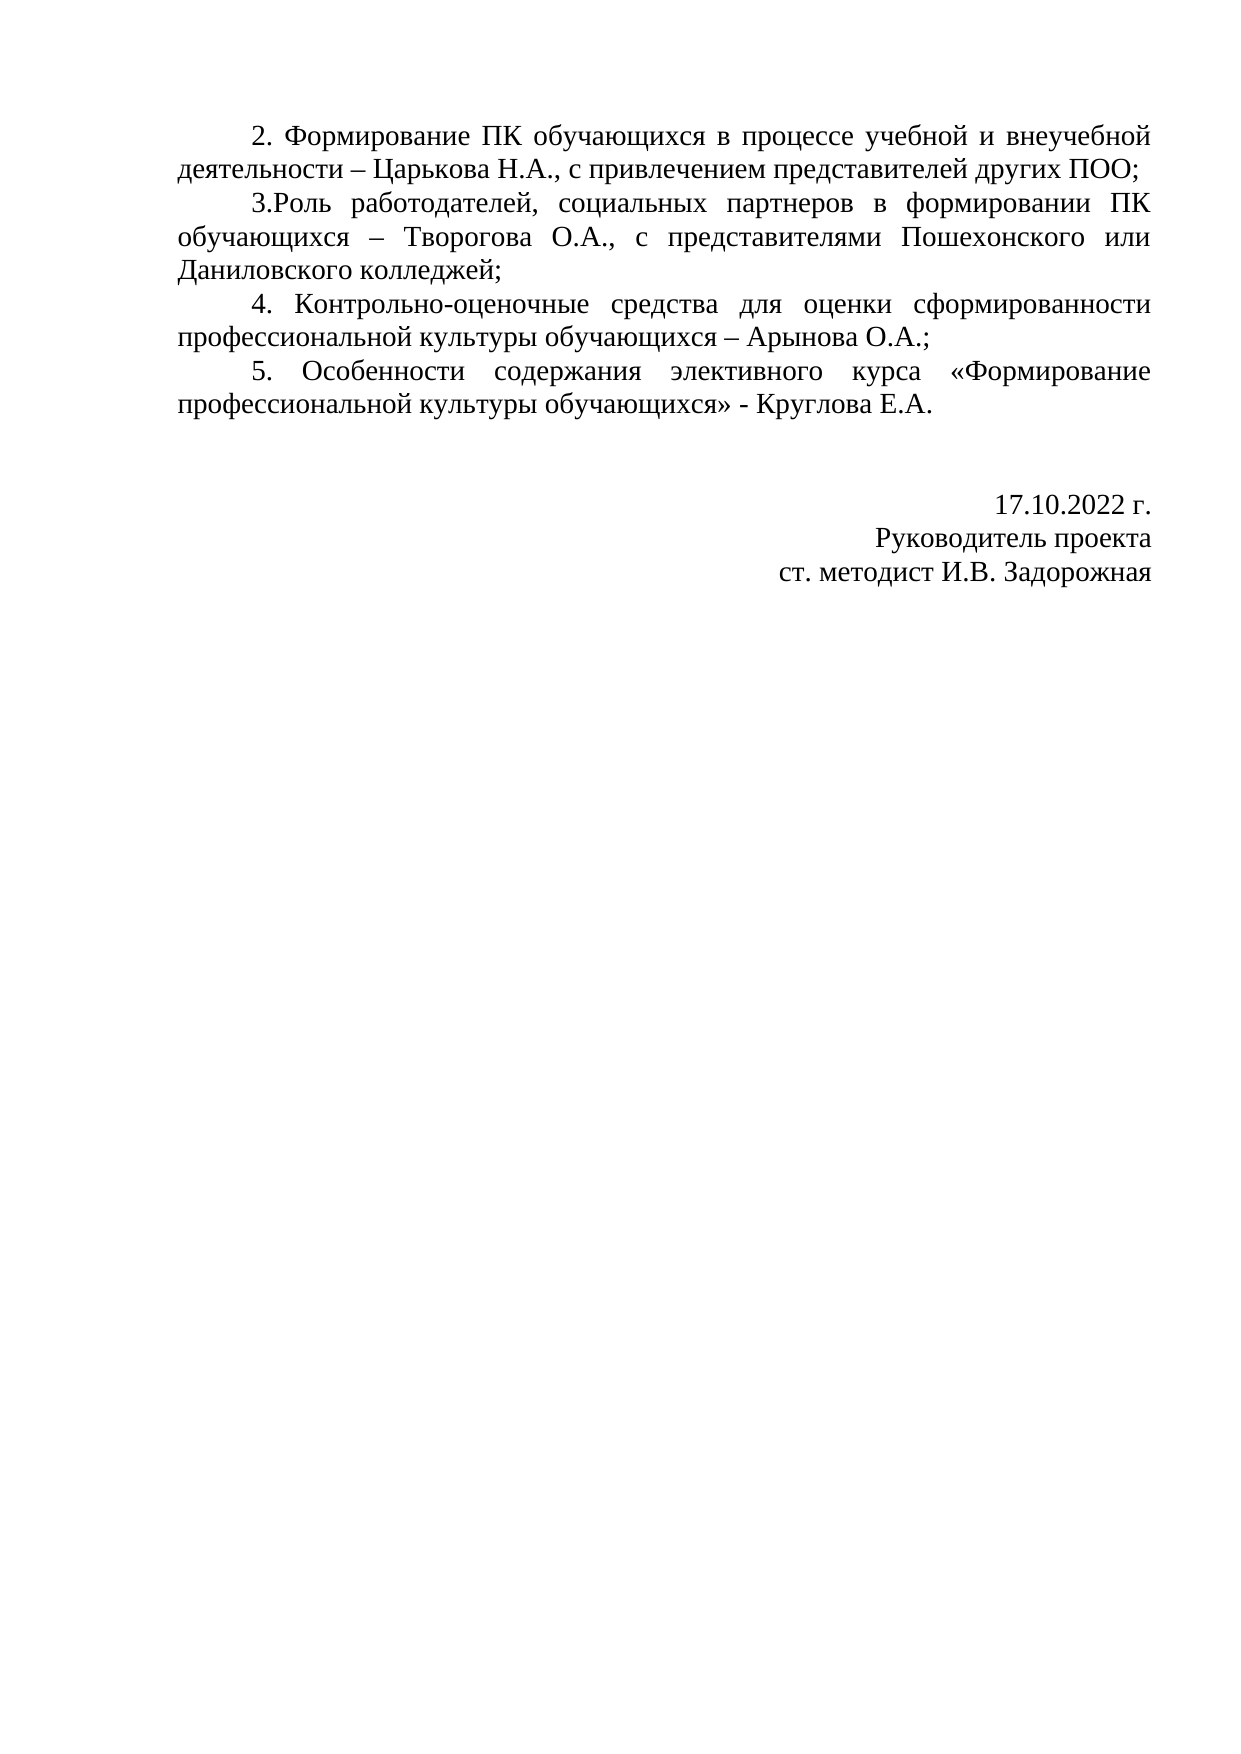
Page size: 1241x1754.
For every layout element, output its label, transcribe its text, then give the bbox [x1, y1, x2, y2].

text 3.Роль работодателей, социальных партнеров в формировании ПК обучающихся – Творогова О.А., с представителями Пошехонского или Даниловского колледжей; [177, 185, 1152, 286]
list 17.10.2022 г. [177, 487, 1152, 521]
text 5. Особенности содержания элективного курса «Формирование профессиональной культуры обучающихся» - Круглова Е.А. [177, 353, 1152, 420]
list ст. методист И.В. Задорожная [177, 554, 1152, 588]
text 4. Контрольно-оценочные средства для оценки сформированности профессиональной культуры обучающихся – Арынова О.А.; [177, 286, 1152, 353]
list Руководитель проекта [177, 521, 1152, 554]
text 2. Формирование ПК обучающихся в процессе учебной и внеучебной деятельности – Царькова Н.А., с привлечением представителей других ПОО; [177, 118, 1152, 185]
